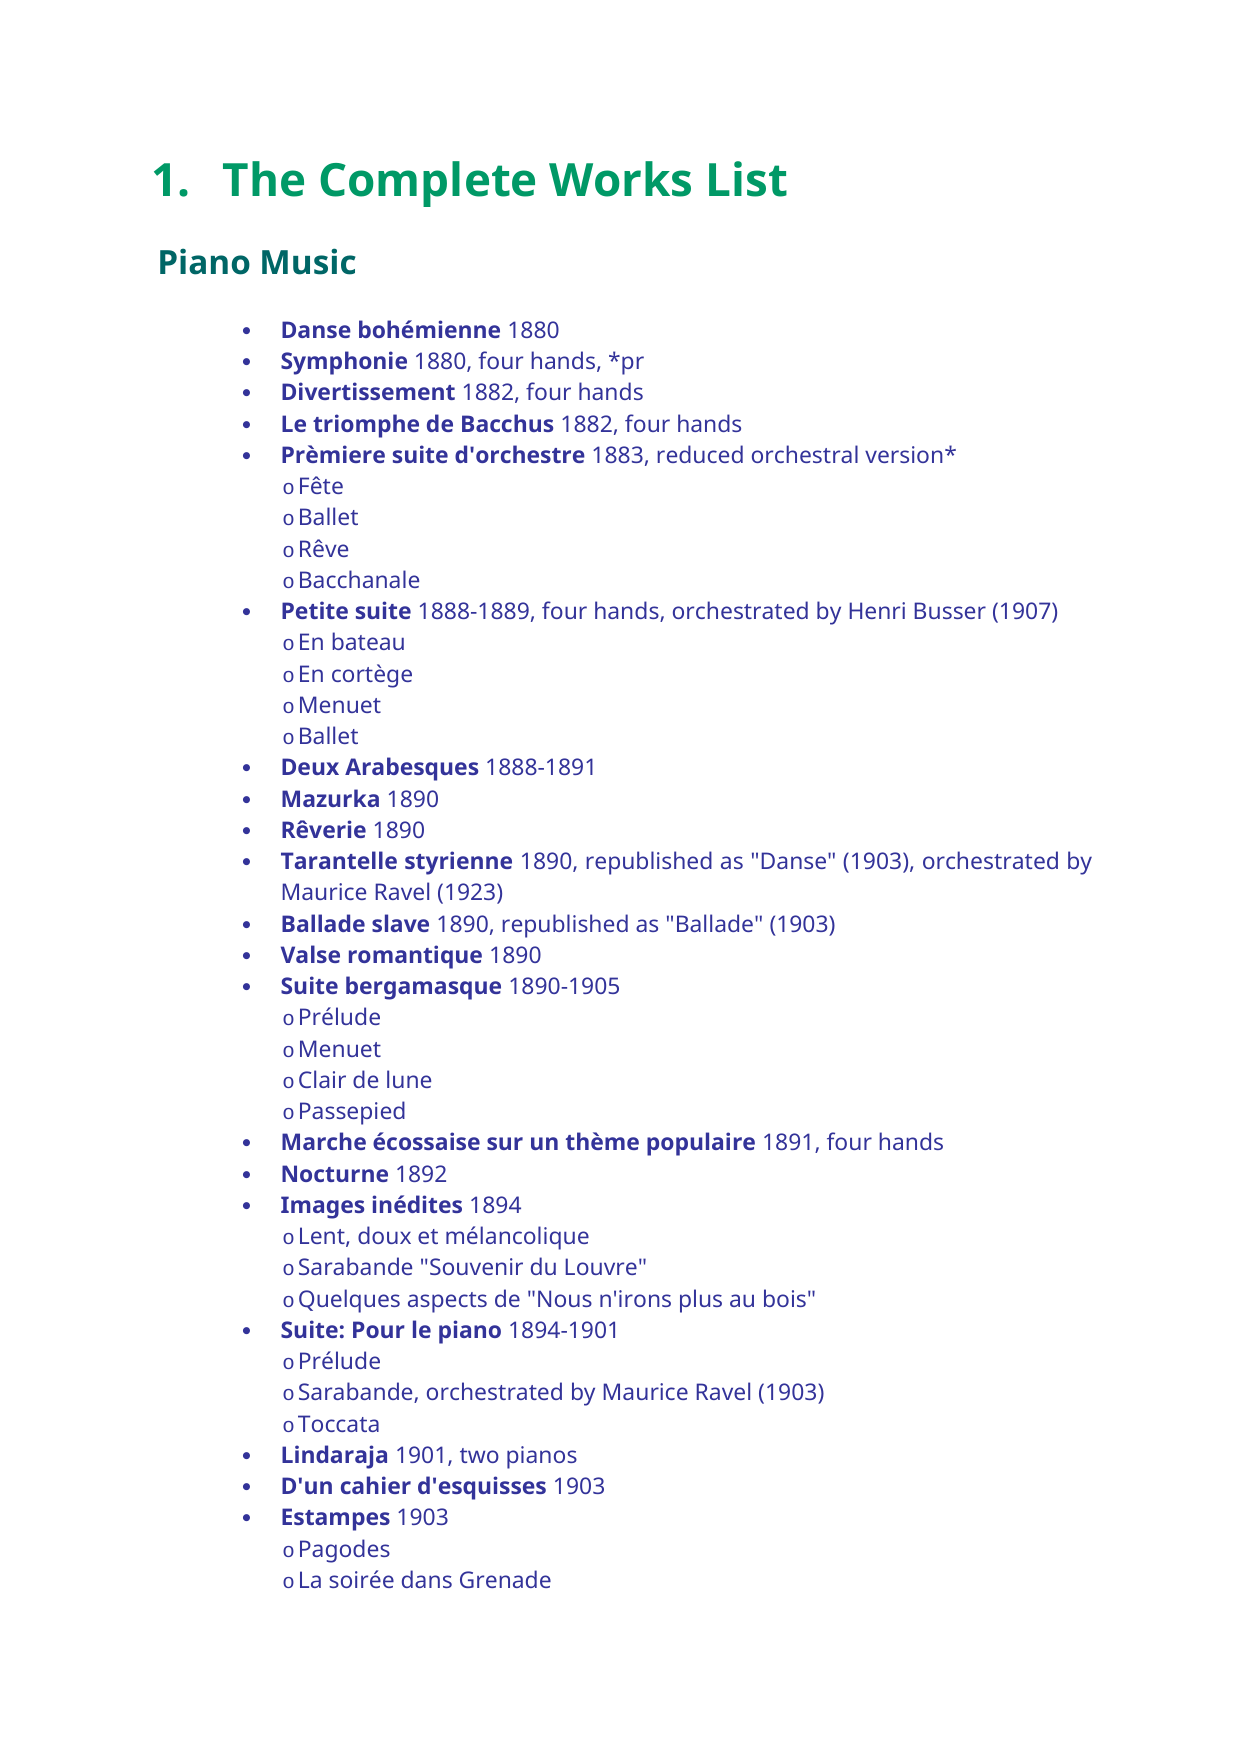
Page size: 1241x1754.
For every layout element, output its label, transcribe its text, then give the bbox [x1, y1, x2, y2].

list Nocturne 1892 [243, 1157, 1093, 1189]
list Menuet [282, 689, 1093, 720]
list Ballet [282, 720, 1093, 751]
list Le triomphe de Bacchus 1882, four hands [243, 407, 1093, 439]
list En cortège [282, 657, 1093, 689]
list La soirée dans Grenade [282, 1564, 1093, 1595]
list Pagodes [282, 1532, 1093, 1564]
list Quelques aspects de "Nous n'irons plus au bois" [282, 1282, 1093, 1314]
list Fête [282, 470, 1093, 501]
list Ballet [282, 501, 1093, 532]
list Symphonie 1880, four hands, *pr [243, 345, 1093, 376]
list Lent, doux et mélancolique [282, 1220, 1093, 1251]
list The Complete Works List [151, 148, 1093, 210]
list Sarabande, orchestrated by Maurice Ravel (1903) [282, 1376, 1093, 1407]
list Rêverie 1890 [243, 814, 1093, 845]
list Lindaraja 1901, two pianos [243, 1439, 1093, 1470]
text Piano Music [157, 239, 1093, 284]
list D'un cahier d'esquisses 1903 [243, 1470, 1093, 1501]
list Prèmiere suite d'orchestre 1883, reduced orchestral version* [243, 439, 1093, 470]
list Danse bohémienne 1880 [243, 314, 1093, 345]
list Deux Arabesques 1888-1891 [243, 751, 1093, 782]
list Sarabande "Souvenir du Louvre" [282, 1251, 1093, 1282]
list Mazurka 1890 [243, 782, 1093, 814]
list Toccata [282, 1407, 1093, 1439]
list Ballade slave 1890, republished as "Ballade" (1903) [243, 907, 1093, 939]
list Suite bergamasque 1890-1905 [243, 970, 1093, 1001]
list Clair de lune [282, 1064, 1093, 1095]
list Marche écossaise sur un thème populaire 1891, four hands [243, 1126, 1093, 1157]
list En bateau [282, 626, 1093, 657]
list Passepied [282, 1095, 1093, 1126]
list Prélude [282, 1001, 1093, 1032]
list Prélude [282, 1345, 1093, 1376]
list Petite suite 1888-1889, four hands, orchestrated by Henri Busser (1907) [243, 595, 1093, 626]
list Images inédites 1894 [243, 1189, 1093, 1220]
list Suite: Pour le piano 1894-1901 [243, 1314, 1093, 1345]
list Bacchanale [282, 564, 1093, 595]
list Valse romantique 1890 [243, 939, 1093, 970]
list Estampes 1903 [243, 1501, 1093, 1532]
list Menuet [282, 1032, 1093, 1064]
list Tarantelle styrienne 1890, republished as "Danse" (1903), orchestrated by Maurice Ravel (1923) [243, 845, 1093, 907]
list Divertissement 1882, four hands [243, 376, 1093, 407]
list Rêve [282, 532, 1093, 564]
